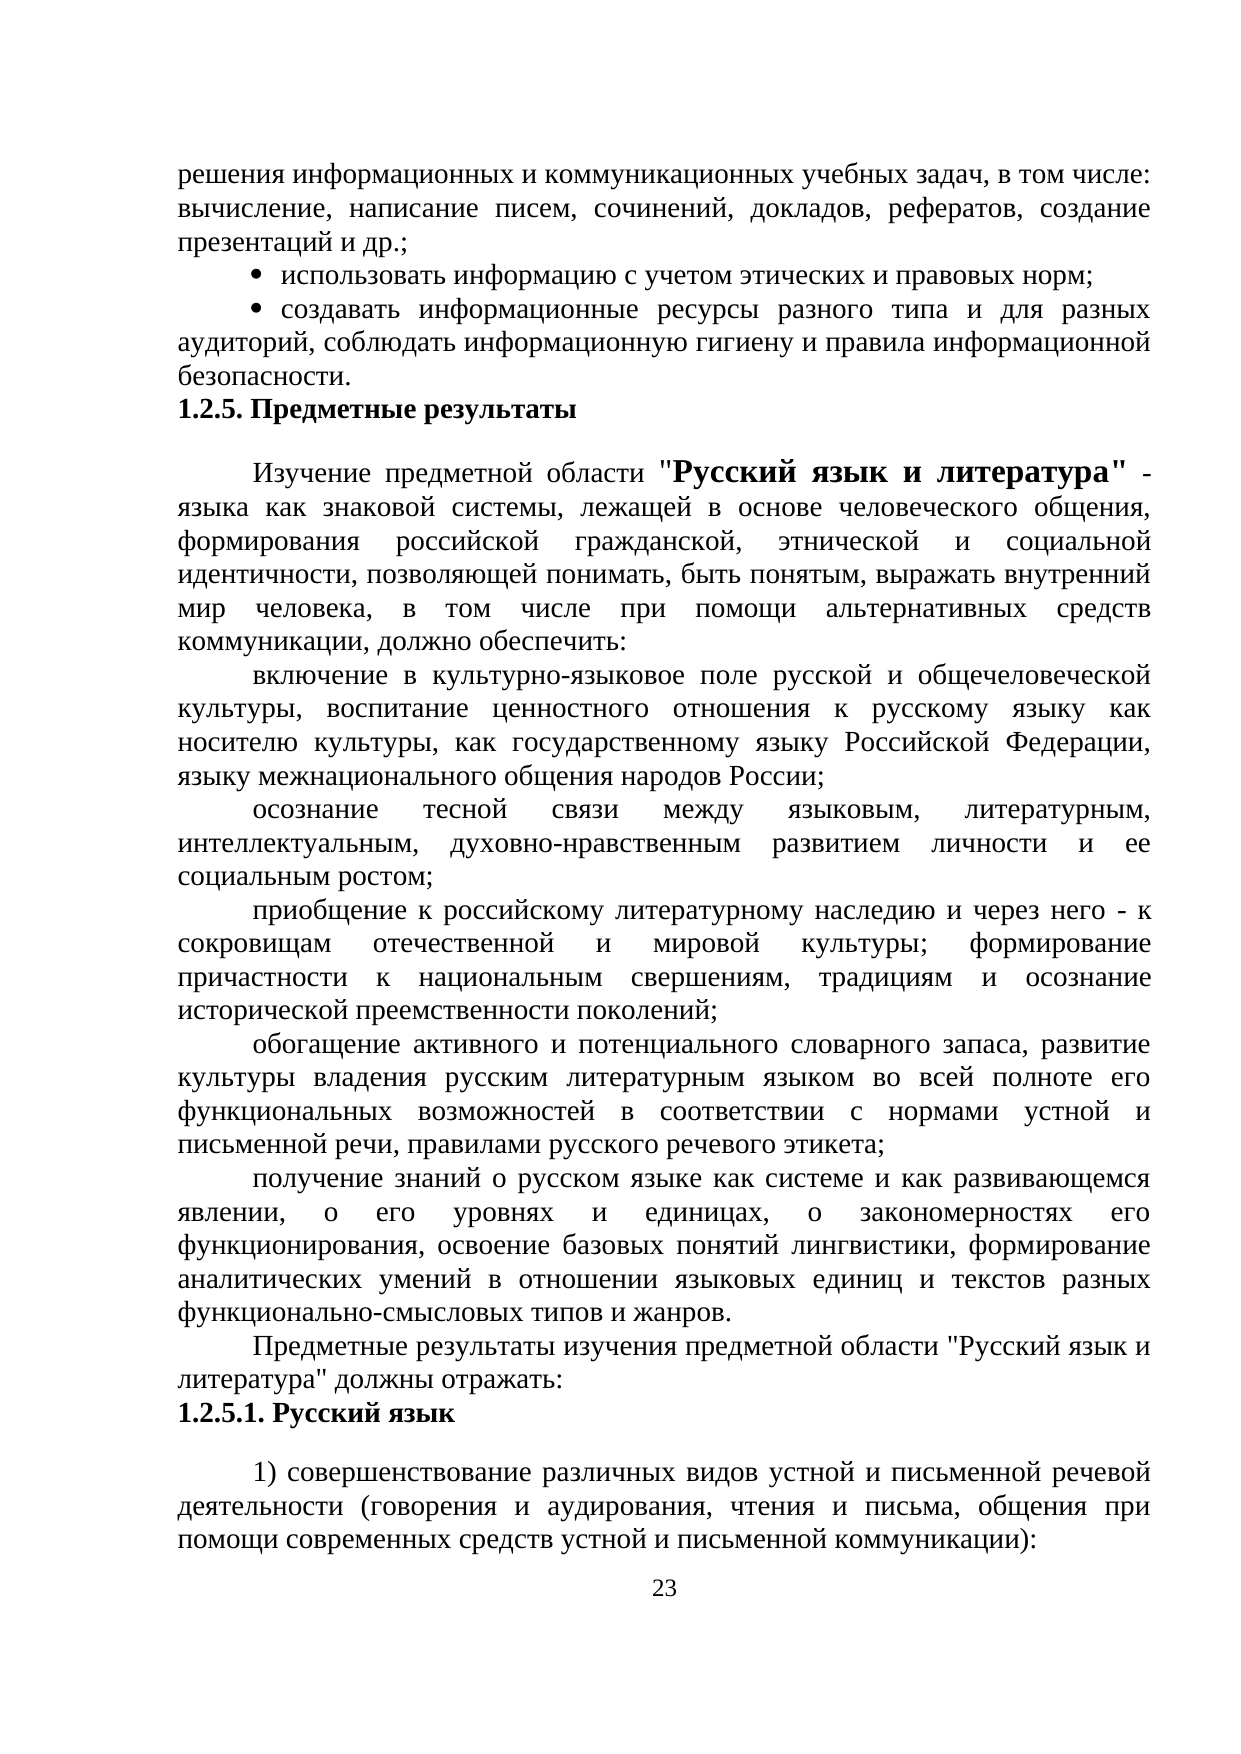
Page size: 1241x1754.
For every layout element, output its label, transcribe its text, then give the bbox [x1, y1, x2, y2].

list использовать информацию с учетом этических и правовых норм; [177, 257, 1152, 291]
text приобщение к российскому литературному наследию и через него - к сокровищам отечественной и мировой культуры; формирование причастности к национальным свершениям, традициям и осознание исторической преемственности поколений; [177, 892, 1152, 1026]
text обогащение активного и потенциального словарного запаса, развитие культуры владения русским литературным языком во всей полноте его функциональных возможностей в соответствии с нормами устной и письменной речи, правилами русского речевого этикета; [177, 1026, 1152, 1160]
text осознание тесной связи между языковым, литературным, интеллектуальным, духовно-нравственным развитием личности и ее социальным ростом; [177, 791, 1152, 892]
text 1) совершенствование различных видов устной и письменной речевой деятельности (говорения и аудирования, чтения и письма, общения при помощи современных средств устной и письменной коммуникации): [177, 1454, 1152, 1555]
text включение в культурно-языковое поле русской и общечеловеческой культуры, воспитание ценностного отношения к русскому языку как носителю культуры, как государственному языку Российской Федерации, языку межнационального общения народов России; [177, 657, 1152, 791]
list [177, 157, 1152, 257]
text 1.2.5.1. Русский язык [177, 1395, 1152, 1428]
text Изучение предметной области "Русский язык и литература" - языка как знаковой системы, лежащей в основе человеческого общения, формирования российской гражданской, этнической и социальной идентичности, позволяющей понимать, быть понятым, выражать внутренний мир человека, в том числе при помощи альтернативных средств коммуникации, должно обеспечить: [177, 451, 1152, 657]
text 1.2.5. Предметные результаты [177, 392, 1152, 425]
text получение знаний о русском языке как системе и как развивающемся явлении, о его уровнях и единицах, о закономерностях его функционирования, освоение базовых понятий лингвистики, формирование аналитических умений в отношении языковых единиц и текстов разных функционально-смысловых типов и жанров. [177, 1160, 1152, 1328]
list создавать информационные ресурсы разного типа и для разных аудиторий, соблюдать информационную гигиену и правила информационной безопасности. [177, 291, 1152, 392]
text Предметные результаты изучения предметной области "Русский язык и литература" должны отражать: [177, 1328, 1152, 1395]
